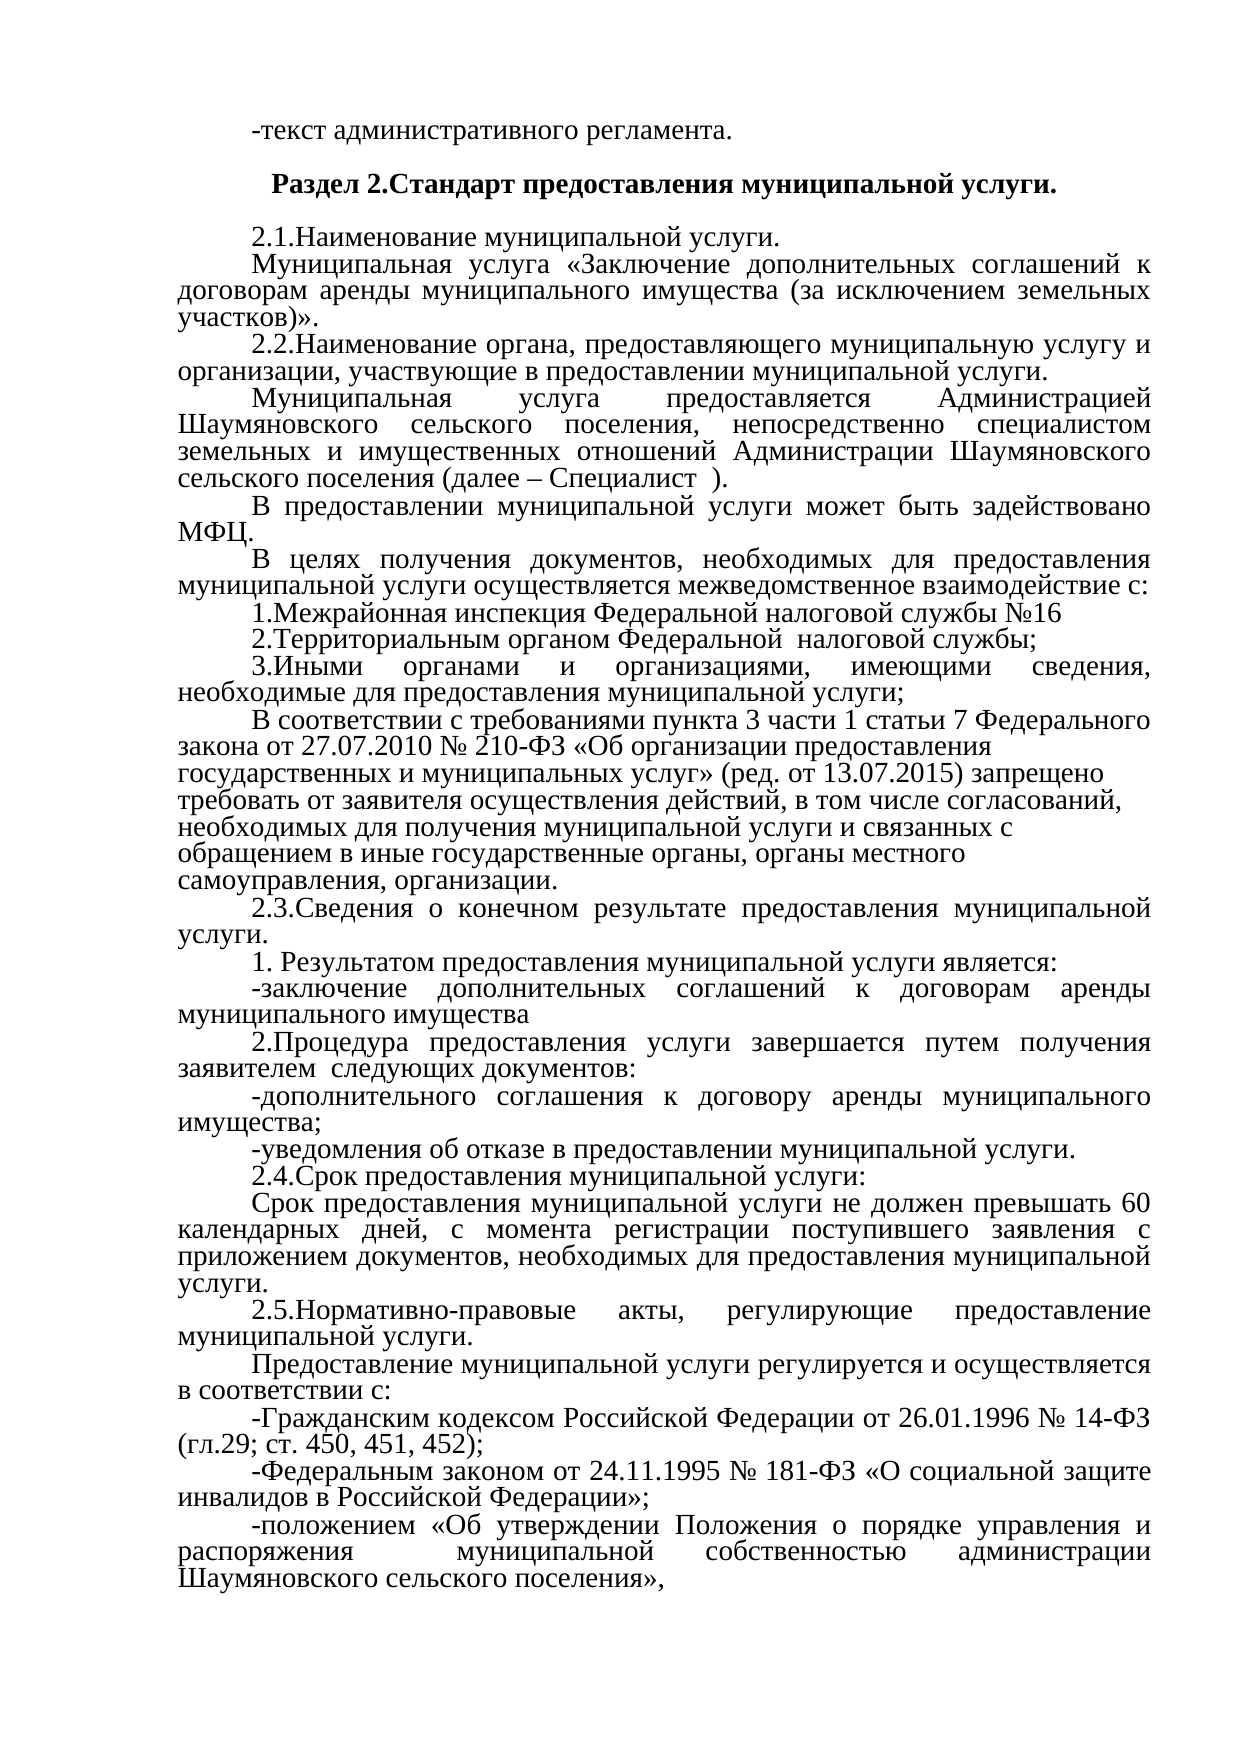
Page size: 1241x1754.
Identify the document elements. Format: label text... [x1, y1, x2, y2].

text -Гражданским кодексом Российской Федерации от 26.01.1996 № 14-ФЗ (гл.29; ст. 450, 451, 452); [177, 1406, 1152, 1459]
text Срок предоставления муниципальной услуги не должен превышать 60 календарных дней, с момента регистрации поступившего заявления с приложением документов, необходимых для предоставления муниципальной услуги. [177, 1191, 1152, 1298]
text 3.Иными органами и организациями, имеющими сведения, необходимые для предоставления муниципальной услуги; [177, 654, 1152, 708]
text Муниципальная услуга предоставляется Администрацией Шаумяновского сельского поселения, непосредственно специалистом земельных и имущественных отношений Администрации Шаумяновского сельского поселения (далее – Специалист ). [177, 386, 1152, 493]
text -положением «Об утверждении Положения о порядке управления и распоряжения муниципальной собственностью администрации Шаумяновского сельского поселения», [177, 1513, 1152, 1593]
text -заключение дополнительных соглашений к договорам аренды муниципального имущества [177, 976, 1152, 1030]
text -Федеральным законом от 24.11.1995 № 181-ФЗ «О социальной защите инвалидов в Российской Федерации»; [177, 1459, 1152, 1513]
text 2.3.Сведения о конечном результате предоставления муниципальной услуги. [177, 896, 1152, 950]
text 2.1.Наименование муниципальной услуги. [177, 225, 1152, 252]
text Раздел 2.Стандарт предоставления муниципальной услуги. [177, 172, 1152, 198]
text 2.4.Срок предоставления муниципальной услуги: [177, 1164, 1152, 1191]
text -уведомления об отказе в предоставлении муниципальной услуги. [177, 1137, 1152, 1164]
text -текст административного регламента. [177, 118, 1152, 145]
text 2.Территориальным органом Федеральной налоговой службы; [177, 628, 1152, 654]
text 1. Результатом предоставления муниципальной услуги является: [177, 950, 1152, 976]
text 2.5.Нормативно-правовые акты, регулирующие предоставление муниципальной услуги. [177, 1298, 1152, 1352]
text В предоставлении муниципальной услуги может быть задействовано МФЦ. [177, 493, 1152, 547]
text Предоставление муниципальной услуги регулируется и осуществляется в соответствии с: [177, 1352, 1152, 1406]
text 2.2.Наименование органа, предоставляющего муниципальную услугу и организации, участвующие в предоставлении муниципальной услуги. [177, 332, 1152, 386]
text Муниципальная услуга «Заключение дополнительных соглашений к договорам аренды муниципального имущества (за исключением земельных участков)». [177, 252, 1152, 332]
text -дополнительного соглашения к договору аренды муниципального имущества; [177, 1084, 1152, 1137]
text 2.Процедура предоставления услуги завершается путем получения заявителем следующих документов: [177, 1030, 1152, 1084]
text 1.Межрайонная инспекция Федеральной налоговой службы №16 [177, 601, 1152, 628]
text В соответствии с требованиями пункта 3 части 1 статьи 7 Федерального закона от 27.07.2010 № 210-ФЗ «Об организации предоставления государственных и муниципальных услуг» (ред. от 13.07.2015) запрещено требовать от заявителя осуществления действий, в том числе согласований, необходимых для получения муниципальной услуги и связанных с обращением в иные государственные органы, органы местного самоуправления, организации. [177, 708, 1152, 896]
text В целях получения документов, необходимых для предоставления муниципальной услуги осуществляется межведомственное взаимодействие с: [177, 547, 1152, 601]
